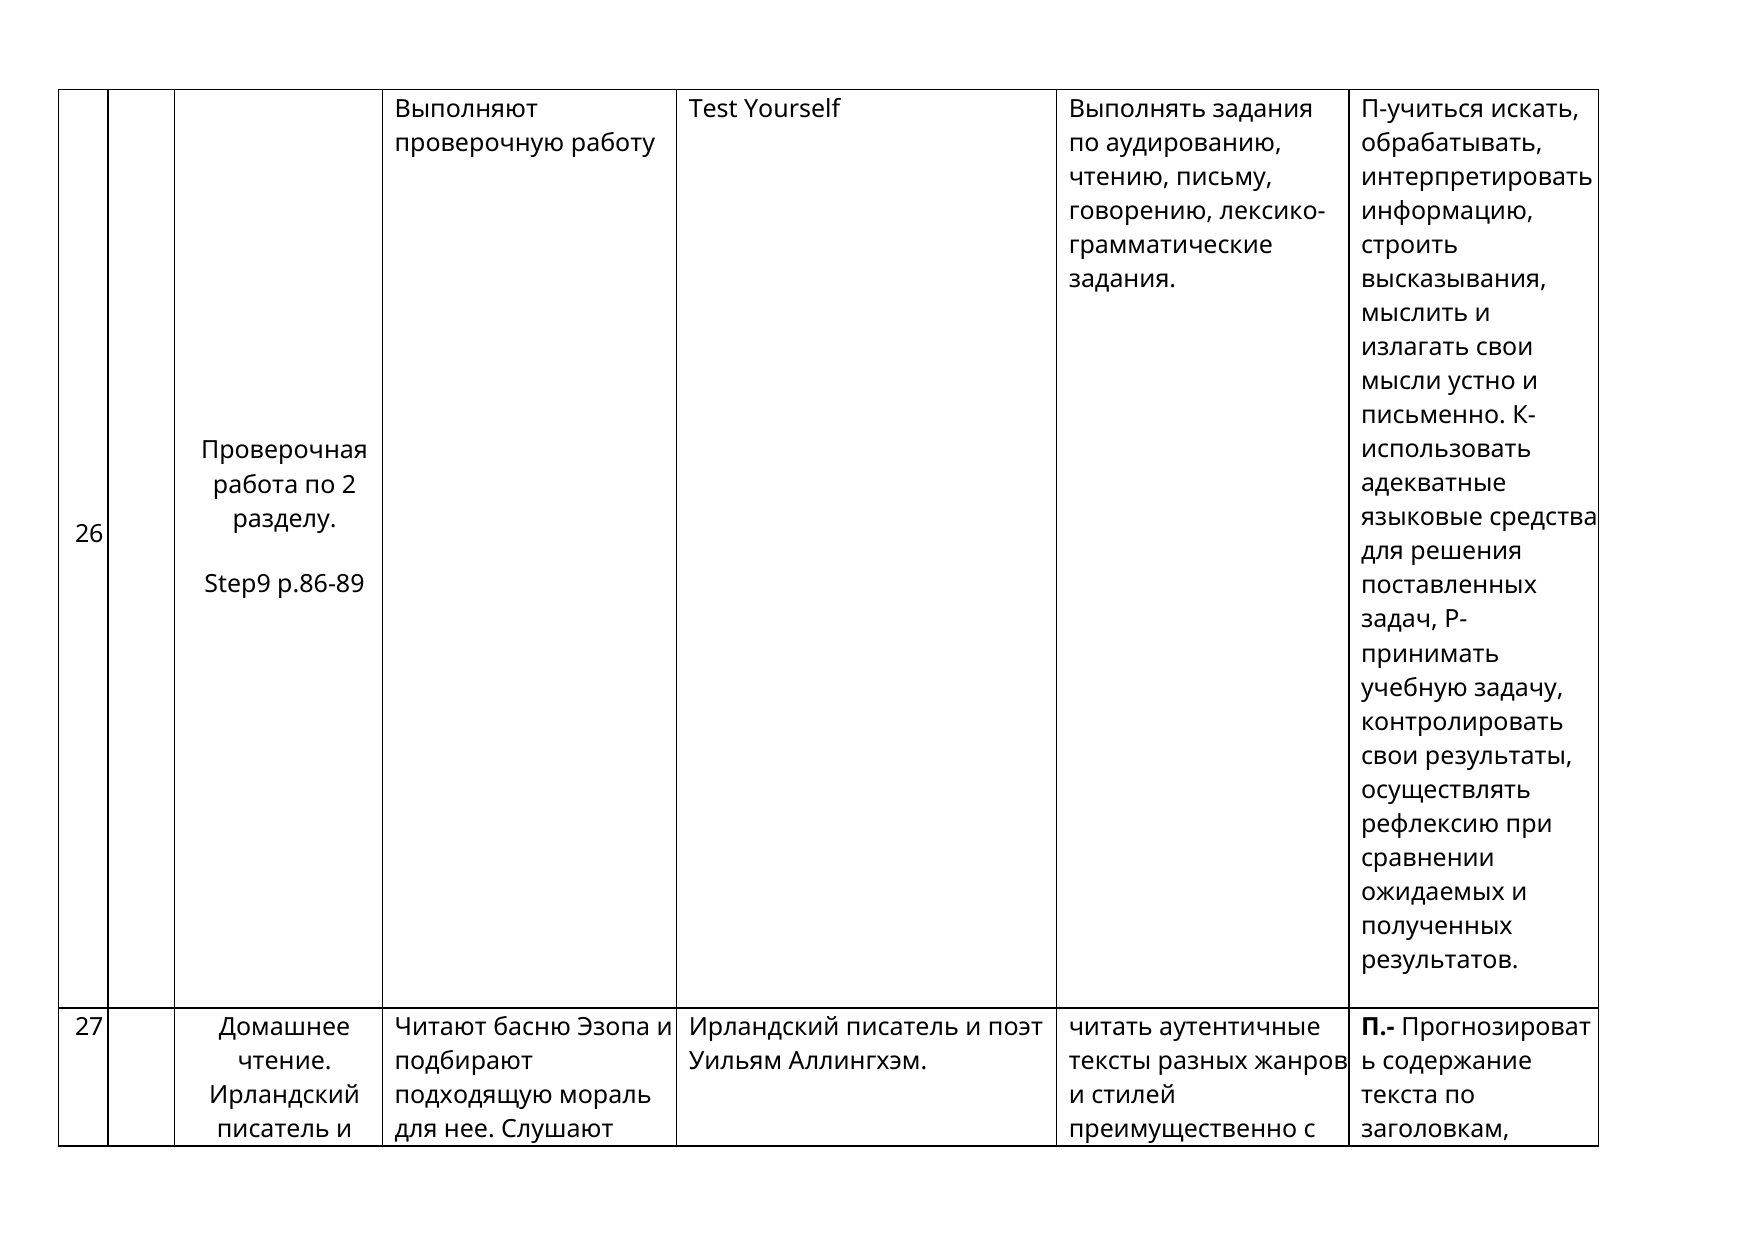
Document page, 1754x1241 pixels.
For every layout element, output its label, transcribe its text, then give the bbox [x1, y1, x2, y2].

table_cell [1057, 1009, 1348, 1145]
table_cell [109, 1009, 174, 1145]
table_cell 26 [59, 90, 107, 1007]
table_cell 27 [59, 1009, 107, 1145]
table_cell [1350, 1009, 1598, 1145]
table_cell [109, 90, 174, 1007]
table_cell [677, 1009, 1056, 1145]
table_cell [175, 1009, 382, 1145]
table_cell П-учиться искать, обрабатывать, интерпретировать информацию, строить высказывания, мыслить и излагать свои мысли устно и письменно. К- использовать адекватные языковые средства для решения поставленных задач, Р- принимать учебную задачу, контролировать свои результаты, осуществлять рефлексию при сравнении ожидаемых и полученных результатов. [1350, 90, 1598, 1007]
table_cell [383, 1009, 676, 1145]
table_cell Проверочная работа по 2 разделу. Step9 p.86-89 [175, 90, 382, 1007]
table_cell Выполнять задания по аудированию, чтению, письму, говорению, лексико-грамматические задания. [1057, 90, 1348, 1007]
table_cell Выполняют проверочную работу [383, 90, 676, 1007]
table_cell Test Yourself [677, 90, 1056, 1007]
